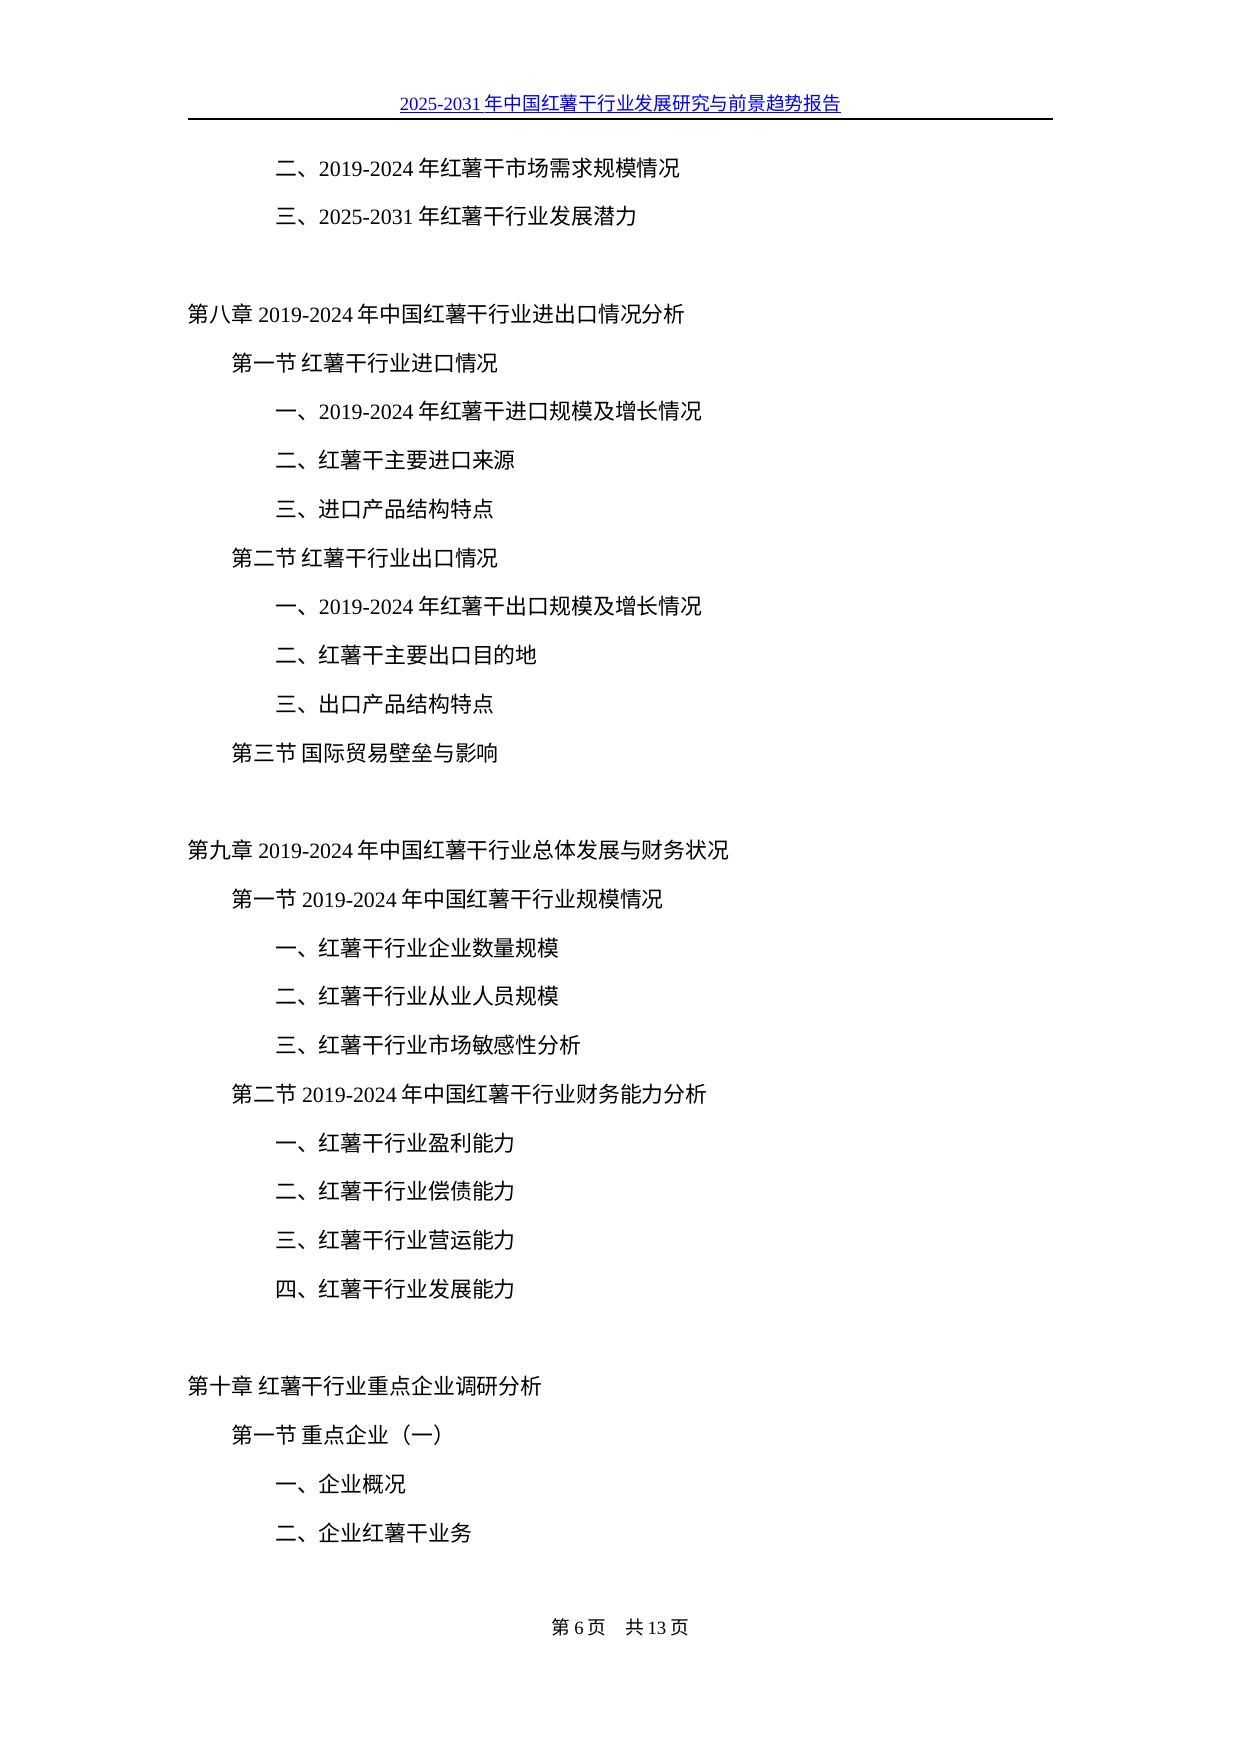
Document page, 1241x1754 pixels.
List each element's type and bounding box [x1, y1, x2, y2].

text [187, 150, 1053, 1548]
